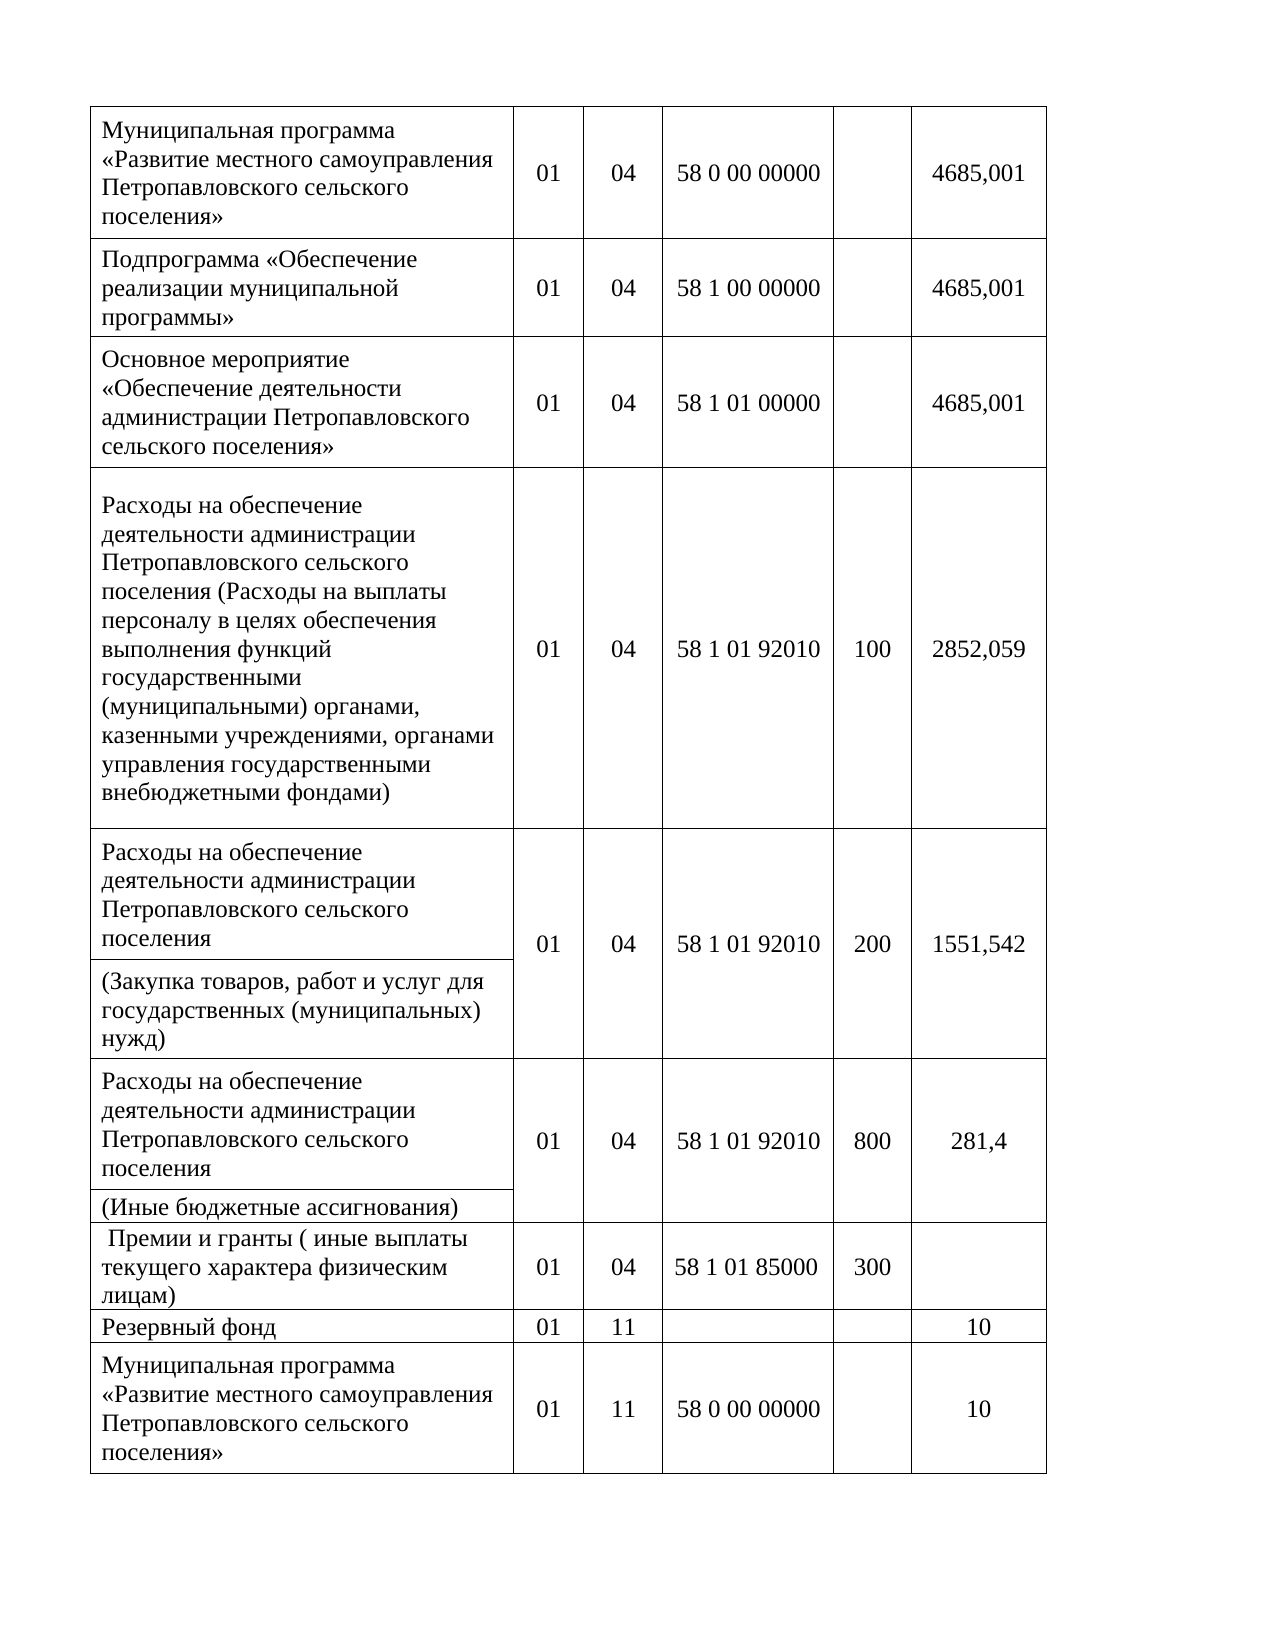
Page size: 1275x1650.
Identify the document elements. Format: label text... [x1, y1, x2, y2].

table_cell 58 1 01 85000 [663, 1223, 833, 1309]
table_cell 281,4 [912, 1059, 1046, 1222]
table_cell 100 [834, 468, 911, 828]
table_cell 01 [514, 1059, 583, 1222]
table_cell 04 [584, 468, 662, 828]
table_cell 01 [514, 468, 583, 828]
table_cell 58 1 00 00000 [663, 239, 833, 336]
table_cell Резервный фонд [91, 1310, 513, 1342]
table_cell 58 1 01 92010 [663, 1059, 833, 1222]
table_cell 58 0 00 00000 [663, 1343, 833, 1473]
table_cell 58 1 01 92010 [663, 829, 833, 1058]
table_cell (Закупка товаров, работ и услуг для государственных (муниципальных) нужд) [91, 960, 513, 1058]
table_cell Расходы на обеспечение деятельности администрации Петропавловского сельского поселения (Расходы на выплаты персоналу в целях обеспечения выполнения функций государственными (муниципальными) органами, казенными учреждениями, органами управления государственными внебюджетными фондами) [91, 468, 513, 828]
table_cell 01 [514, 337, 583, 467]
table_cell 01 [514, 1223, 583, 1309]
table_cell Муниципальная программа «Развитие местного самоуправления Петропавловского сельского поселения» [91, 107, 513, 237]
table_cell 04 [584, 239, 662, 336]
table_cell Муниципальная программа «Развитие местного самоуправления Петропавловского сельского поселения» [91, 1343, 513, 1473]
table_cell 10 [912, 1343, 1046, 1473]
table_cell 4685,001 [912, 337, 1046, 467]
table_cell 58 1 01 92010 [663, 468, 833, 828]
table_cell Основное мероприятие «Обеспечение деятельности администрации Петропавловского сельского поселения» [91, 337, 513, 467]
table_cell 01 [514, 1343, 583, 1473]
table_cell (Иные бюджетные ассигнования) [91, 1190, 513, 1222]
table_cell 11 [584, 1310, 662, 1342]
table_cell Подпрограмма «Обеспечение реализации муниципальной программы» [91, 239, 513, 336]
table_cell 2852,059 [912, 468, 1046, 828]
table_cell 58 0 00 00000 [663, 107, 833, 237]
table_cell [912, 1223, 1046, 1309]
table_cell [663, 1310, 833, 1342]
table_cell 04 [584, 829, 662, 1058]
table_cell 11 [584, 1343, 662, 1473]
table_cell 04 [584, 337, 662, 467]
table_cell [834, 1343, 911, 1473]
table_cell Расходы на обеспечение деятельности администрации Петропавловского сельского поселения [91, 829, 513, 959]
table_cell [834, 239, 911, 336]
table_cell 04 [584, 107, 662, 237]
table_cell [834, 337, 911, 467]
table_cell 10 [912, 1310, 1046, 1342]
table_cell 04 [584, 1059, 662, 1222]
table_cell 01 [514, 239, 583, 336]
table_cell [834, 1310, 911, 1342]
table_cell Премии и гранты ( иные выплаты текущего характера физическим лицам) [91, 1223, 513, 1309]
table_cell 4685,001 [912, 239, 1046, 336]
table_cell 200 [834, 829, 911, 1058]
table_cell 800 [834, 1059, 911, 1222]
table_cell Расходы на обеспечение деятельности администрации Петропавловского сельского поселения [91, 1059, 513, 1189]
table_cell 300 [834, 1223, 911, 1309]
table_cell 58 1 01 00000 [663, 337, 833, 467]
table_cell 01 [514, 829, 583, 1058]
table_cell [834, 107, 911, 237]
table_cell 01 [514, 107, 583, 237]
table_cell 04 [584, 1223, 662, 1309]
table_cell 4685,001 [912, 107, 1046, 237]
table_cell 01 [514, 1310, 583, 1342]
table_cell 1551,542 [912, 829, 1046, 1058]
